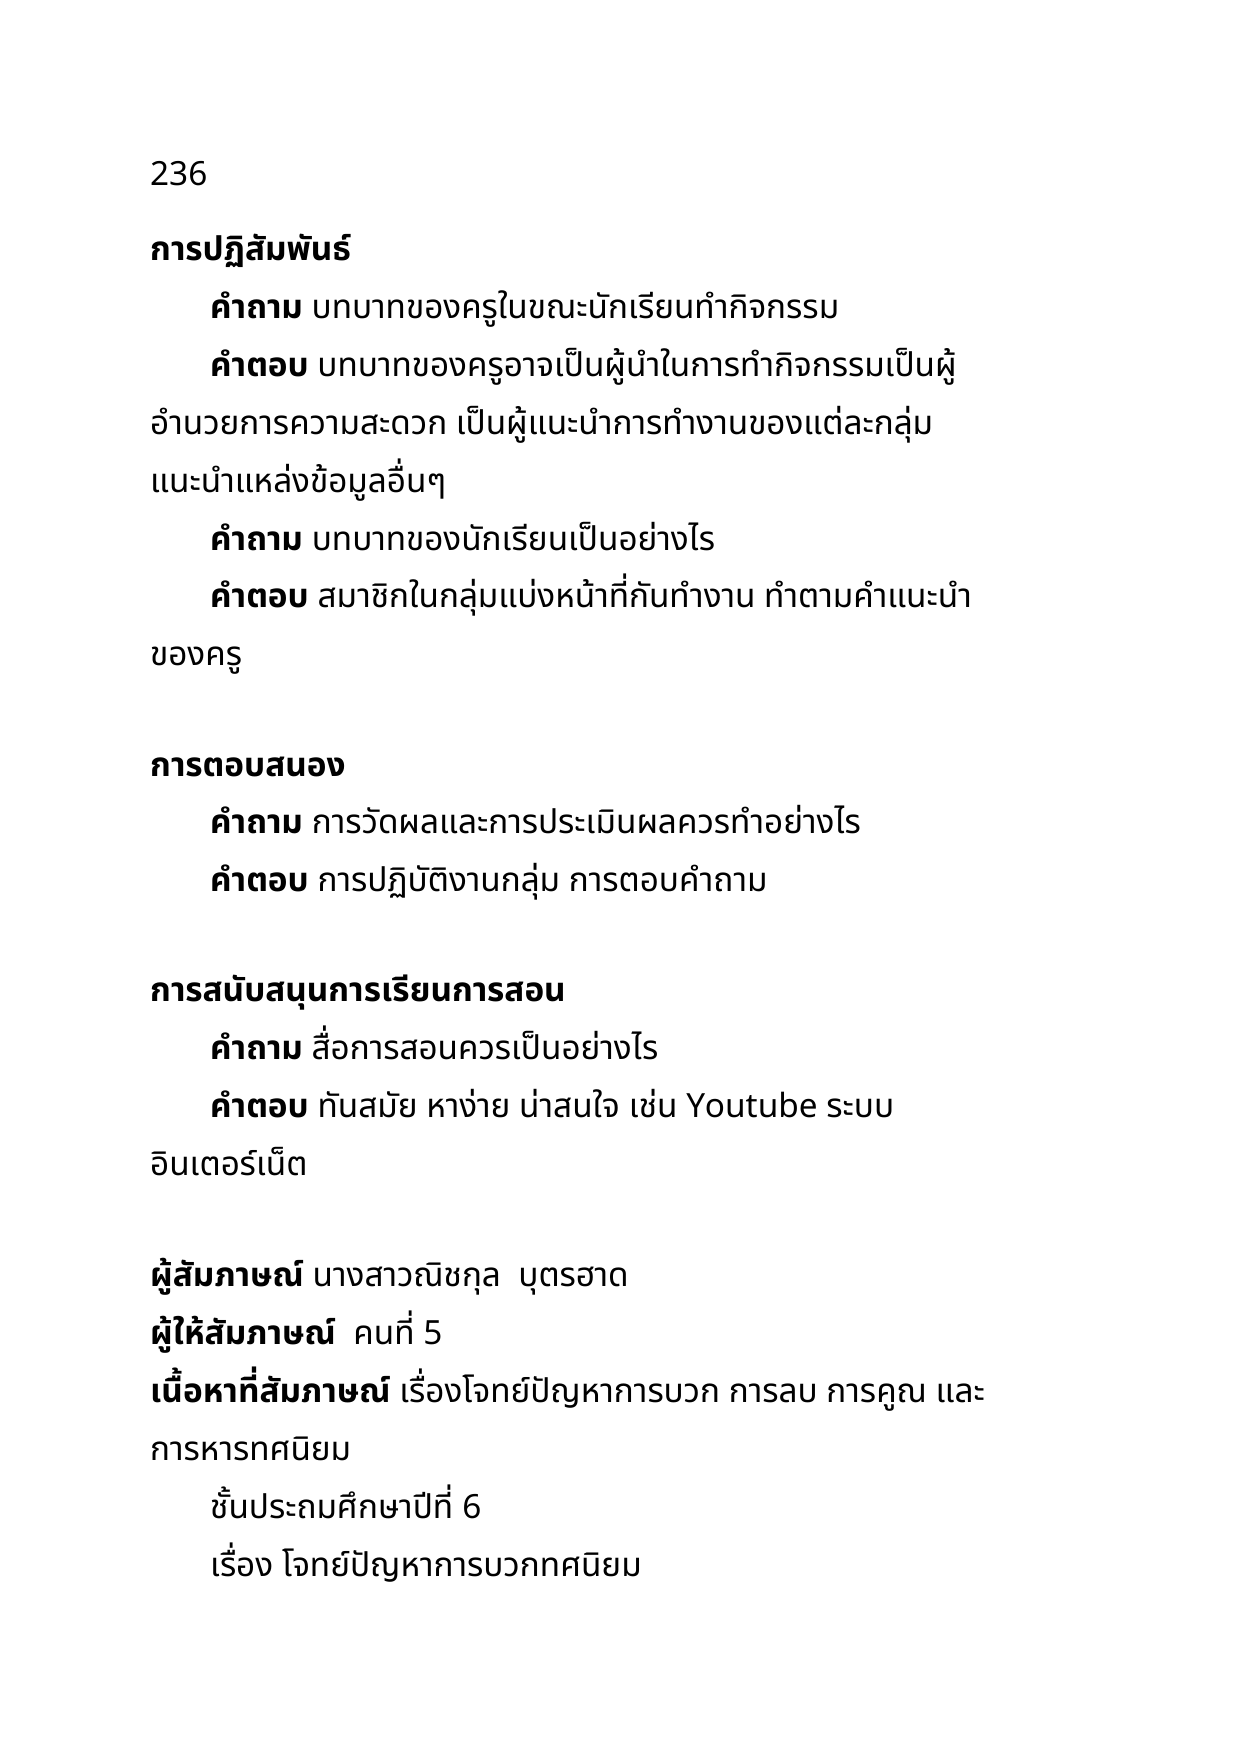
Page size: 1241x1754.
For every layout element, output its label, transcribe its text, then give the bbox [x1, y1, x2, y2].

text การปฏิสัมพันธ์ [150, 225, 1015, 275]
text คำถาม สื่อการสอนควรเป็นอย่างไร [150, 1024, 1015, 1075]
text ผู้ให้สัมภาษณ์ คนที่ 5 [150, 1308, 1015, 1359]
text คำถาม บทบาทของครูในขณะนักเรียนทำกิจกรรม [150, 283, 1015, 333]
text คำตอบ บทบาทของครูอาจเป็นผู้นำในการทำกิจกรรมเป็นผู้อำนวยการความสะดวก เป็นผู้แนะนำการทำงานของแต่ละกลุ่ม แนะนำแหล่งข้อมูลอื่นๆ [150, 341, 1015, 507]
text ผู้สัมภาษณ์ นางสาวณิชกุล บุตรฮาด [150, 1251, 1015, 1301]
text การสนับสนุนการเรียนการสอน [150, 966, 1015, 1017]
text เรื่อง โจทย์ปัญหาการบวกทศนิยม [150, 1541, 1015, 1591]
text การตอบสนอง [150, 741, 1015, 791]
text ชั้นประถมศึกษาปีที่ 6 [150, 1482, 1015, 1533]
text คำถาม บทบาทของนักเรียนเป็นอย่างไร [150, 514, 1015, 565]
text คำตอบ ทันสมัย หาง่าย น่าสนใจ เช่น Youtube ระบบอินเตอร์เน็ต [150, 1082, 1015, 1191]
text คำตอบ การปฏิบัติงานกลุ่ม การตอบคำถาม [150, 856, 1015, 907]
text คำถาม การวัดผลและการประเมินผลควรทำอย่างไร [150, 798, 1015, 849]
text คำตอบ สมาชิกในกลุ่มแบ่งหน้าที่กันทำงาน ทำตามคำแนะนำของครู [150, 572, 1015, 681]
text เนื้อหาที่สัมภาษณ์ เรื่องโจทย์ปัญหาการบวก การลบ การคูณ และการหารทศนิยม [150, 1367, 1015, 1475]
